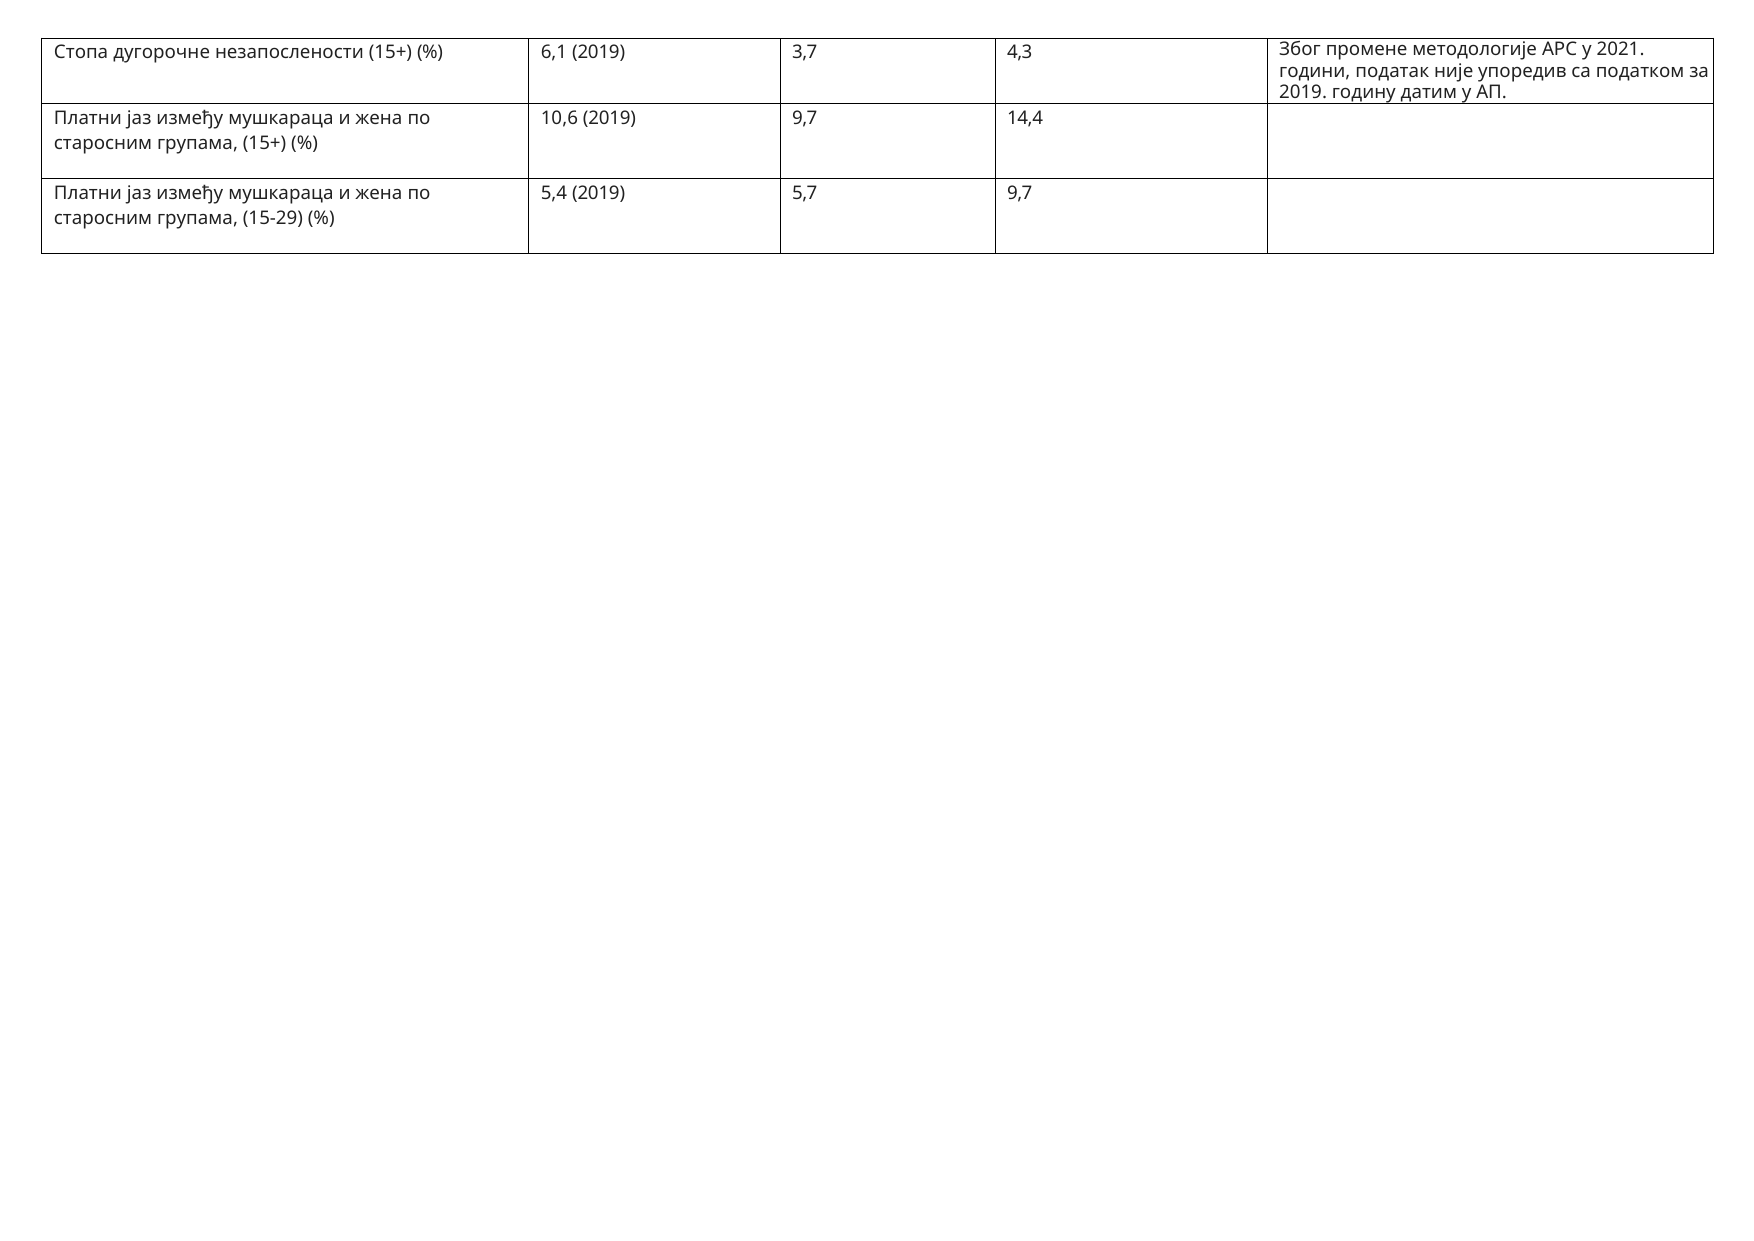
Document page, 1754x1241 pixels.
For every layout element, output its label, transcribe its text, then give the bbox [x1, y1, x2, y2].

table_cell 5,4 (2019) [529, 179, 780, 253]
table_cell 10,6 (2019) [529, 104, 780, 178]
table_cell Платни јаз између мушкараца и жена по старосним групама, (15-29) (%) [42, 179, 528, 253]
table_cell 4,3 [996, 39, 1267, 103]
table_cell 9,7 [781, 104, 995, 178]
table_cell 5,7 [781, 179, 995, 253]
table_cell [1268, 104, 1713, 178]
table_cell Стопа дугорочне незапослености (15+) (%) [42, 39, 528, 103]
table_cell Платни јаз између мушкараца и жена по старосним групама, (15+) (%) [42, 104, 528, 178]
table_cell 9,7 [996, 179, 1267, 253]
table_cell 14,4 [996, 104, 1267, 178]
table_cell 3,7 [781, 39, 995, 103]
table_cell Због промене методологије АРС у 2021. години, податак није упоредив са податком за 2019. годину датим у АП. [1268, 39, 1713, 103]
table_cell 6,1 (2019) [529, 39, 780, 103]
table_cell [1268, 179, 1713, 253]
